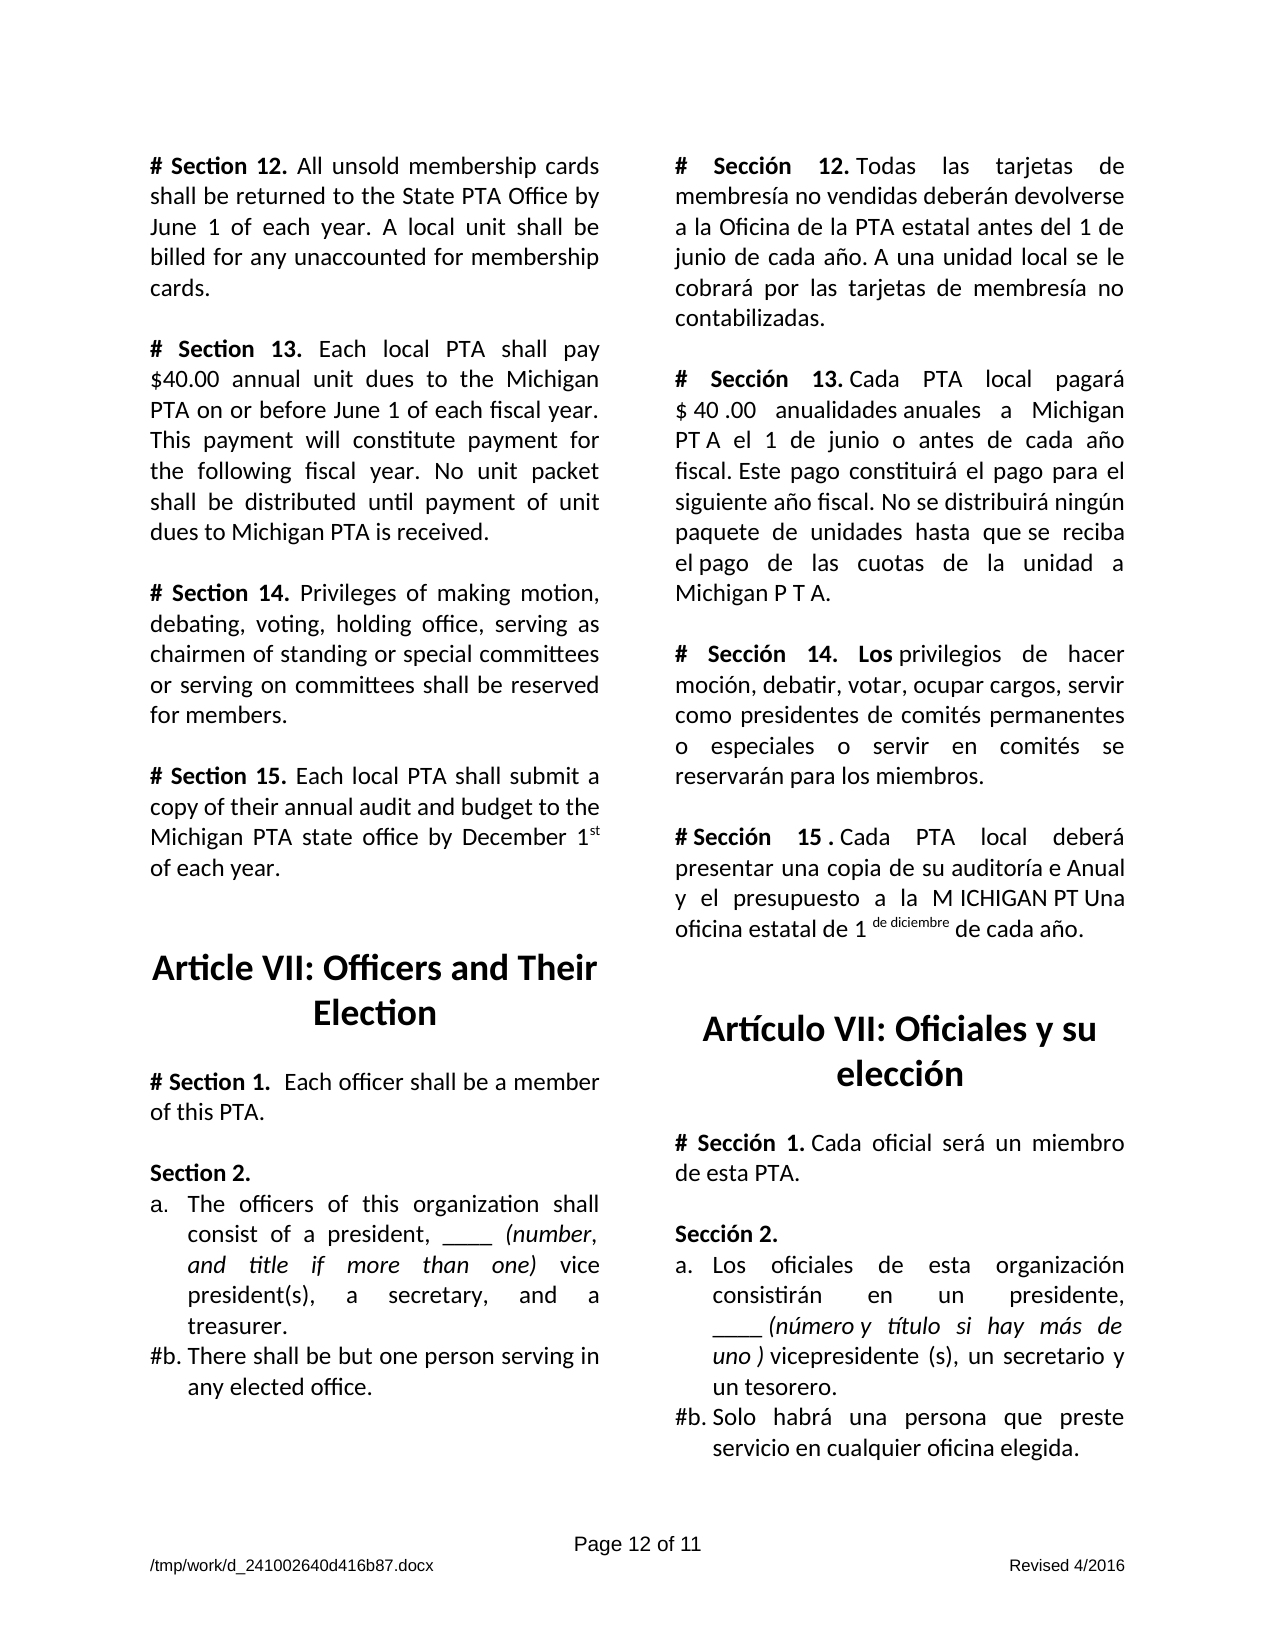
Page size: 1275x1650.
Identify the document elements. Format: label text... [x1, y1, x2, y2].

text # Section 15. Each local PTA shall submit a copy of their annual audit and budget to the Michigan PTA state office by December 1st of each year. [150, 760, 600, 882]
text # Section 14. Privileges of making motion, debating, voting, holding office, serving as chairmen of standing or special committees or serving on committees shall be reserved for members. [150, 577, 600, 730]
text Section 2. [150, 1157, 600, 1188]
text # Sección 15 . Cada PTA local deberá presentar una copia de su auditoría e Anual y el presupuesto a la M ICHIGAN PT Una oficina estatal de 1 de diciembre de cada año. [675, 821, 1125, 943]
text Sección 2. [675, 1218, 1125, 1249]
text # Sección 14. Los privilegios de hacer moción, debatir, votar, ocupar cargos, servir como presidentes de comités permanentes o especiales o servir en comités se reservarán para los miembros. [675, 638, 1125, 791]
subtitle Artículo VII: Oficiales y su elección [675, 1004, 1125, 1096]
text # Section 1. Each officer shall be a member of this PTA. [150, 1066, 600, 1127]
text #b. There shall be but one person serving in any elected office. [150, 1340, 600, 1401]
subtitle Article VII: Officers and Their Election [150, 943, 600, 1035]
text #b. Solo habrá una persona que preste servicio en cualquier oficina elegida. [675, 1401, 1125, 1462]
text # Section 13. Each local PTA shall pay $40.00 annual unit dues to the Michigan PTA on or before June 1 of each fiscal year. This payment will constitute payment for the following fiscal year. No unit packet shall be distributed until payment of unit dues to Michigan PTA is received. [150, 333, 600, 547]
text # Sección 12. Todas las tarjetas de membresía no vendidas deberán devolverse a la Oficina de la PTA estatal antes del 1 de junio de cada año. A una unidad local se le cobrará por las tarjetas de membresía no contabilizadas. [675, 150, 1125, 333]
text # Section 12. All unsold membership cards shall be returned to the State PTA Office by June 1 of each year. A local unit shall be billed for any unaccounted for membership cards. [150, 150, 600, 303]
list The officers of this organization shall consist of a president, ____ (number, and title if more than one) vice president(s), a secretary, and a treasurer. [150, 1188, 600, 1340]
text # Sección 1. Cada oficial será un miembro de esta PTA. [675, 1127, 1125, 1188]
text # Sección 13. Cada PTA local pagará $ 40 .00 anualidades anuales a Michigan PT A el 1 de junio o antes de cada año fiscal. Este pago constituirá el pago para el siguiente año fiscal. No se distribuirá ningún paquete de unidades hasta que se reciba el pago de las cuotas de la unidad a Michigan P T A. [675, 364, 1125, 608]
list Los oficiales de esta organización consistirán en un presidente, ____ (número y título si hay más de uno ) vicepresidente (s), un secretario y un tesorero. [675, 1249, 1125, 1401]
